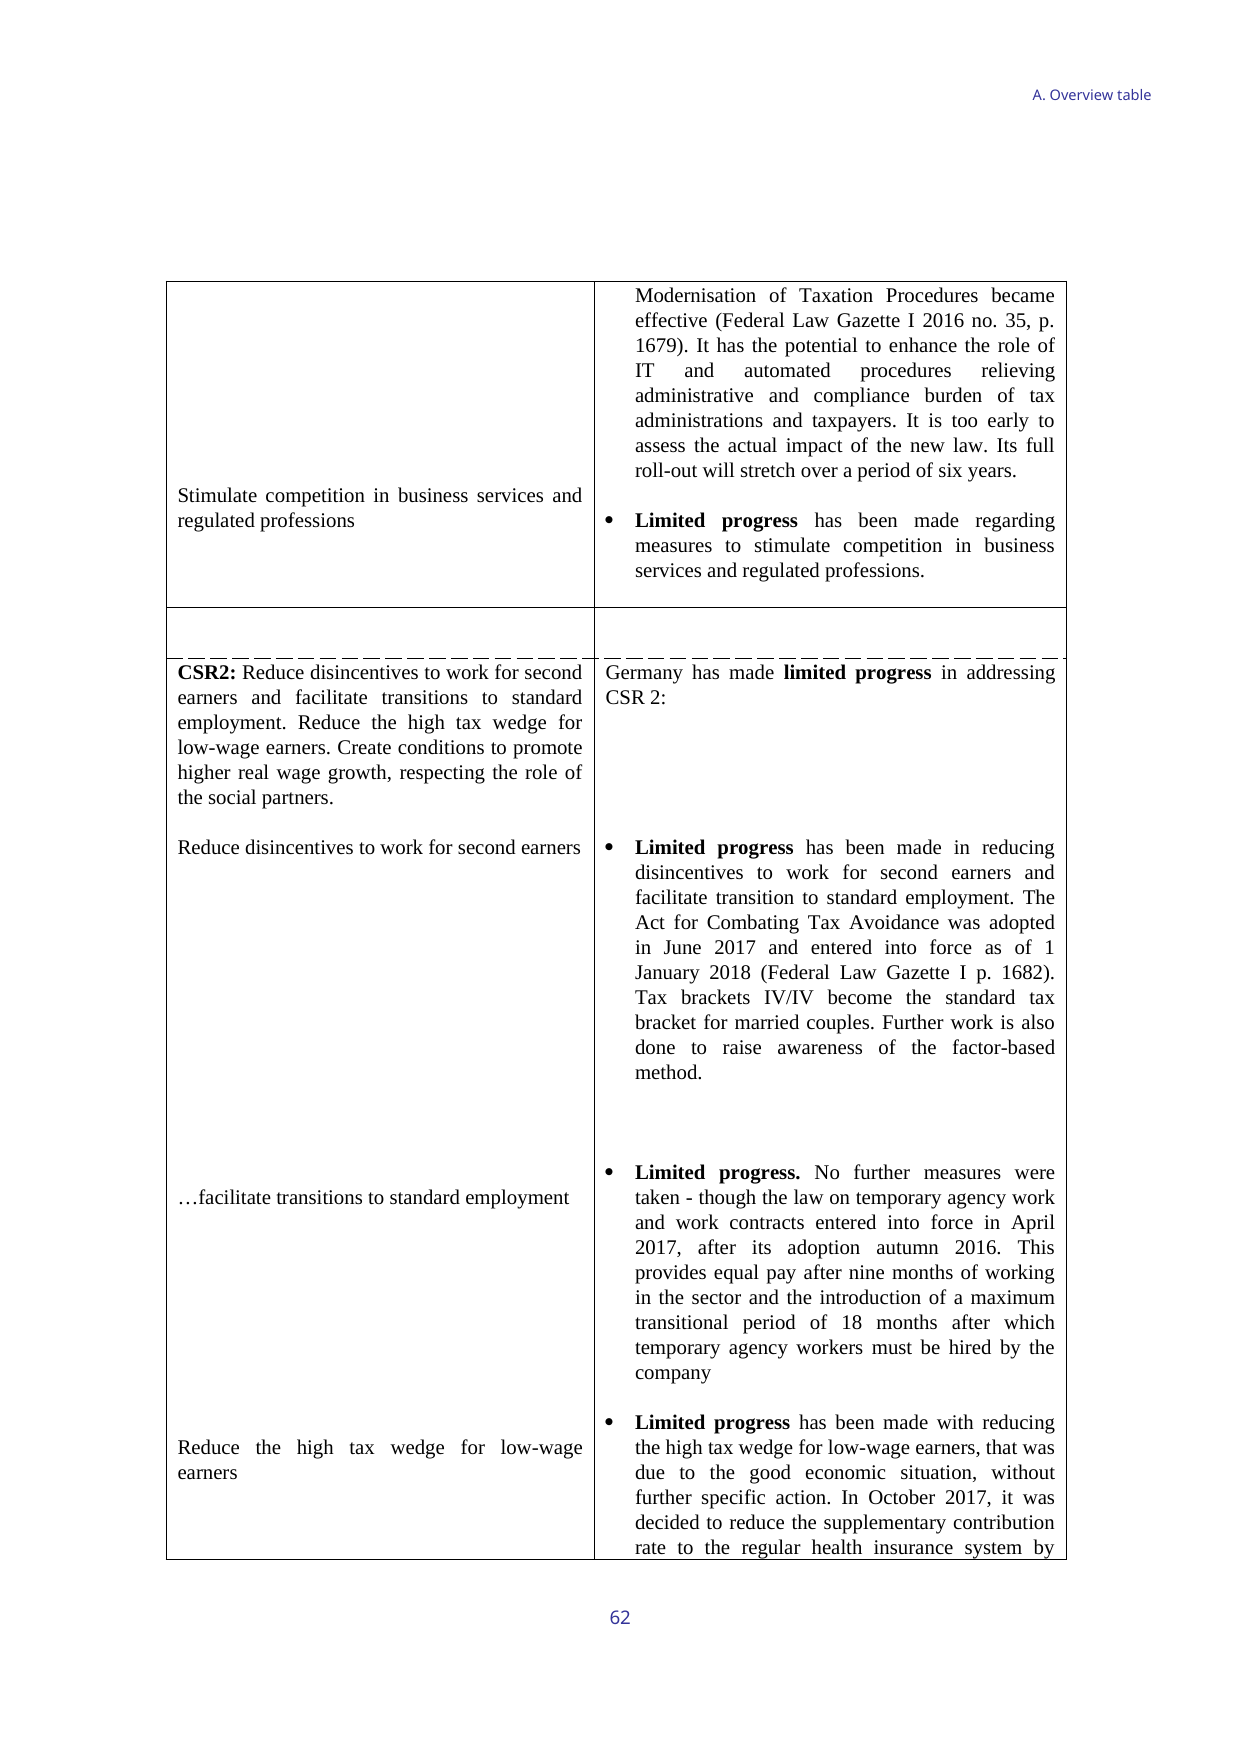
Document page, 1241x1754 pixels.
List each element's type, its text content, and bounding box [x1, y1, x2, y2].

table_cell [595, 608, 1066, 658]
table_cell [167, 608, 594, 658]
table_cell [595, 282, 1066, 607]
table_cell Germany has made limited progress in addressing CSR 2: [595, 658, 1066, 834]
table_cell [595, 834, 1066, 1559]
table_cell CSR2: Reduce disincentives to work for second earners and facilitate transitions to standard employment. Reduce the high tax wedge for low-wage earners. Create conditions to promote higher real wage growth, respecting the role of the social partners. [167, 658, 594, 834]
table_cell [167, 282, 594, 607]
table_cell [167, 834, 594, 1559]
